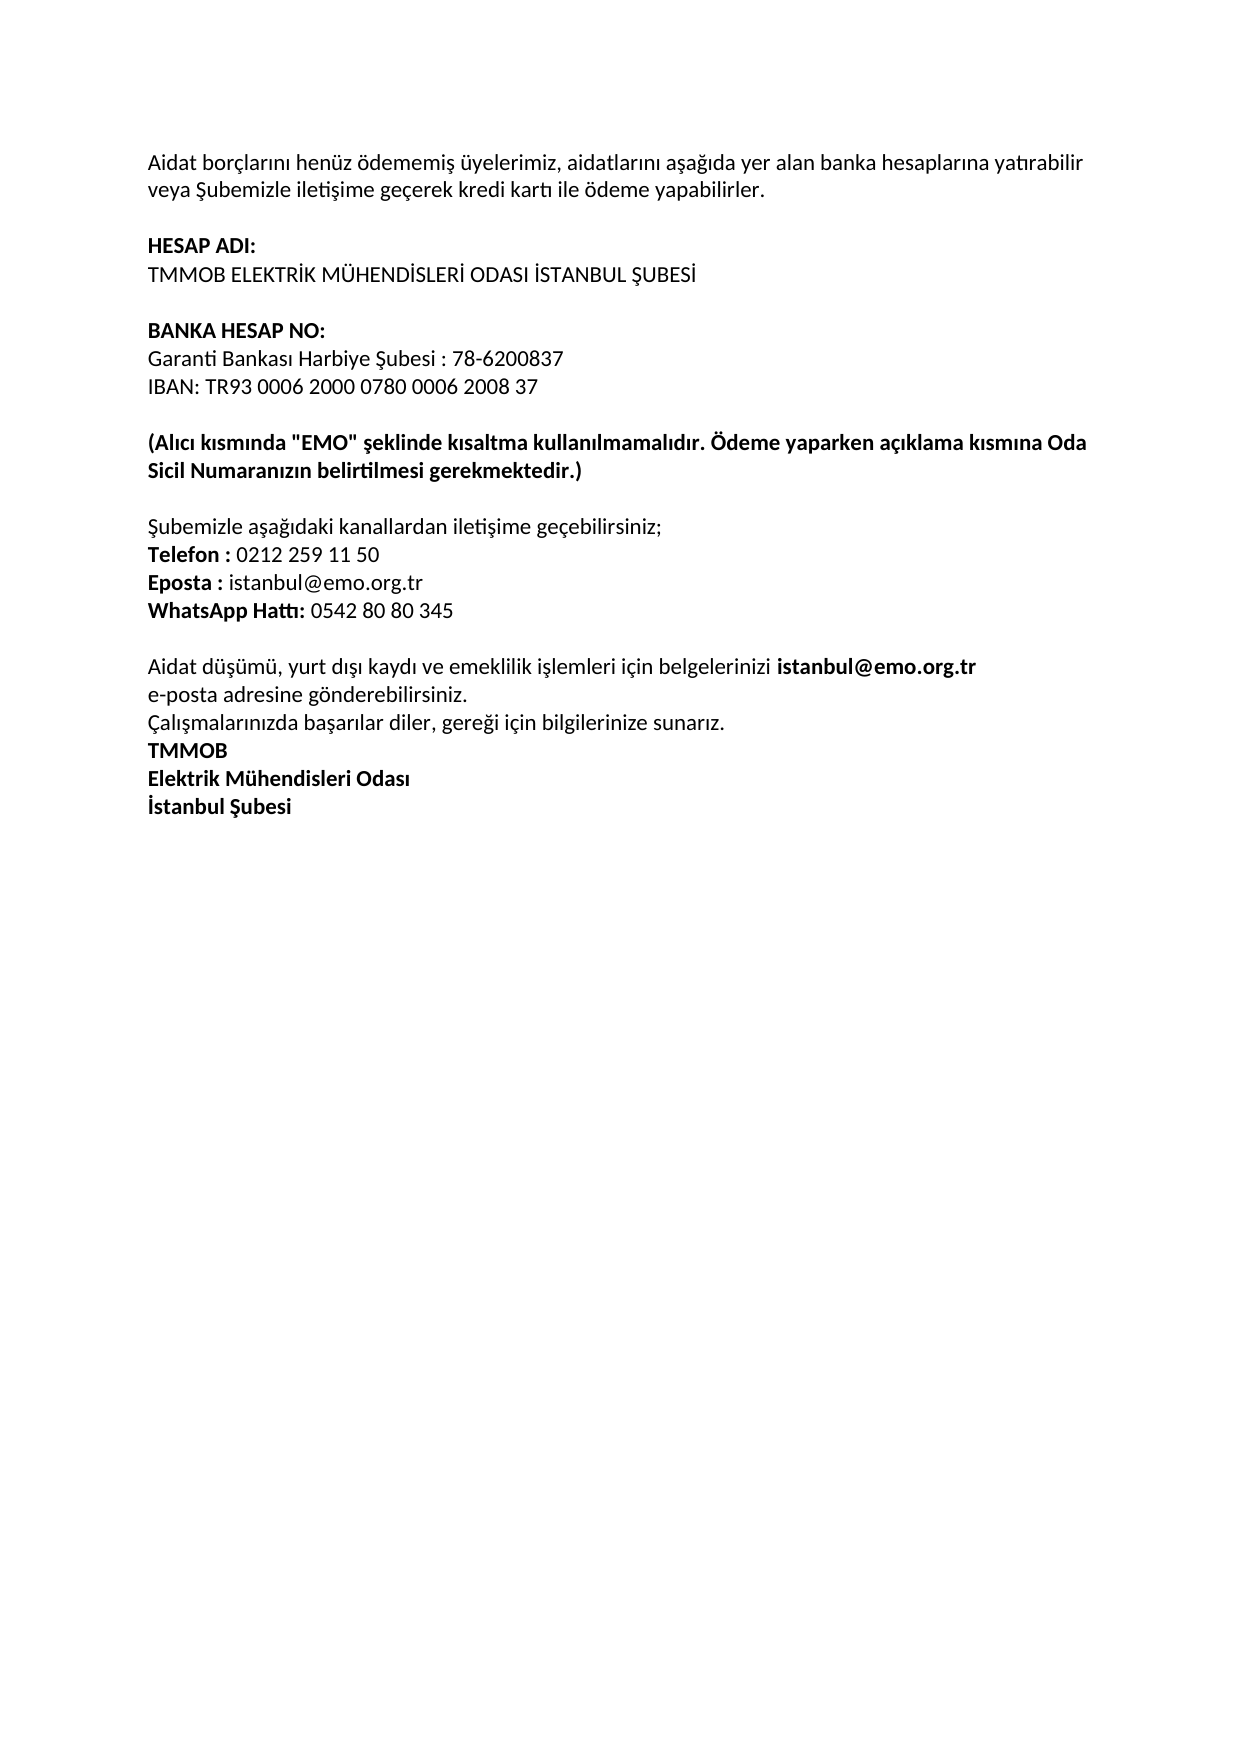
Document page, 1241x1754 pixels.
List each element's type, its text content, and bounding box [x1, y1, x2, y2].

text İstanbul Şubesi [148, 792, 1093, 820]
text (Alıcı kısmında "EMO" şeklinde kısaltma kullanılmamalıdır. Ödeme yaparken açıklama kısmına Oda [148, 428, 1093, 456]
text Aidat düşümü, yurt dışı kaydı ve emeklilik işlemleri için belgelerinizi istanbul@emo.org.tr [148, 652, 1093, 680]
text HESAP ADI: [148, 232, 1093, 260]
text TMMOB [148, 736, 1093, 764]
text IBAN: TR93 0006 2000 0780 0006 2008 37 [148, 372, 1093, 400]
text Elektrik Mühendisleri Odası [148, 764, 1093, 792]
text e-posta adresine gönderebilirsiniz. [148, 680, 1093, 708]
text BANKA HESAP NO: [148, 316, 1093, 344]
text Aidat borçlarını henüz ödememiş üyelerimiz, aidatlarını aşağıda yer alan banka hesaplarına yatırabilir [148, 148, 1093, 176]
text veya Şubemizle iletişime geçerek kredi kartı ile ödeme yapabilirler. [148, 176, 1093, 204]
text WhatsApp Hattı: 0542 80 80 345 [148, 596, 1093, 624]
text Telefon : 0212 259 11 50 [148, 540, 1093, 568]
text Eposta : istanbul@emo.org.tr [148, 568, 1093, 596]
text Çalışmalarınızda başarılar diler, gereği için bilgilerinize sunarız. [148, 708, 1093, 736]
text Sicil Numaranızın belirtilmesi gerekmektedir.) [148, 456, 1093, 484]
text Şubemizle aşağıdaki kanallardan iletişime geçebilirsiniz; [148, 512, 1093, 540]
text TMMOB ELEKTRİK MÜHENDİSLERİ ODASI İSTANBUL ŞUBESİ [148, 260, 1093, 288]
text Garanti Bankası Harbiye Şubesi : 78-6200837 [148, 344, 1093, 372]
